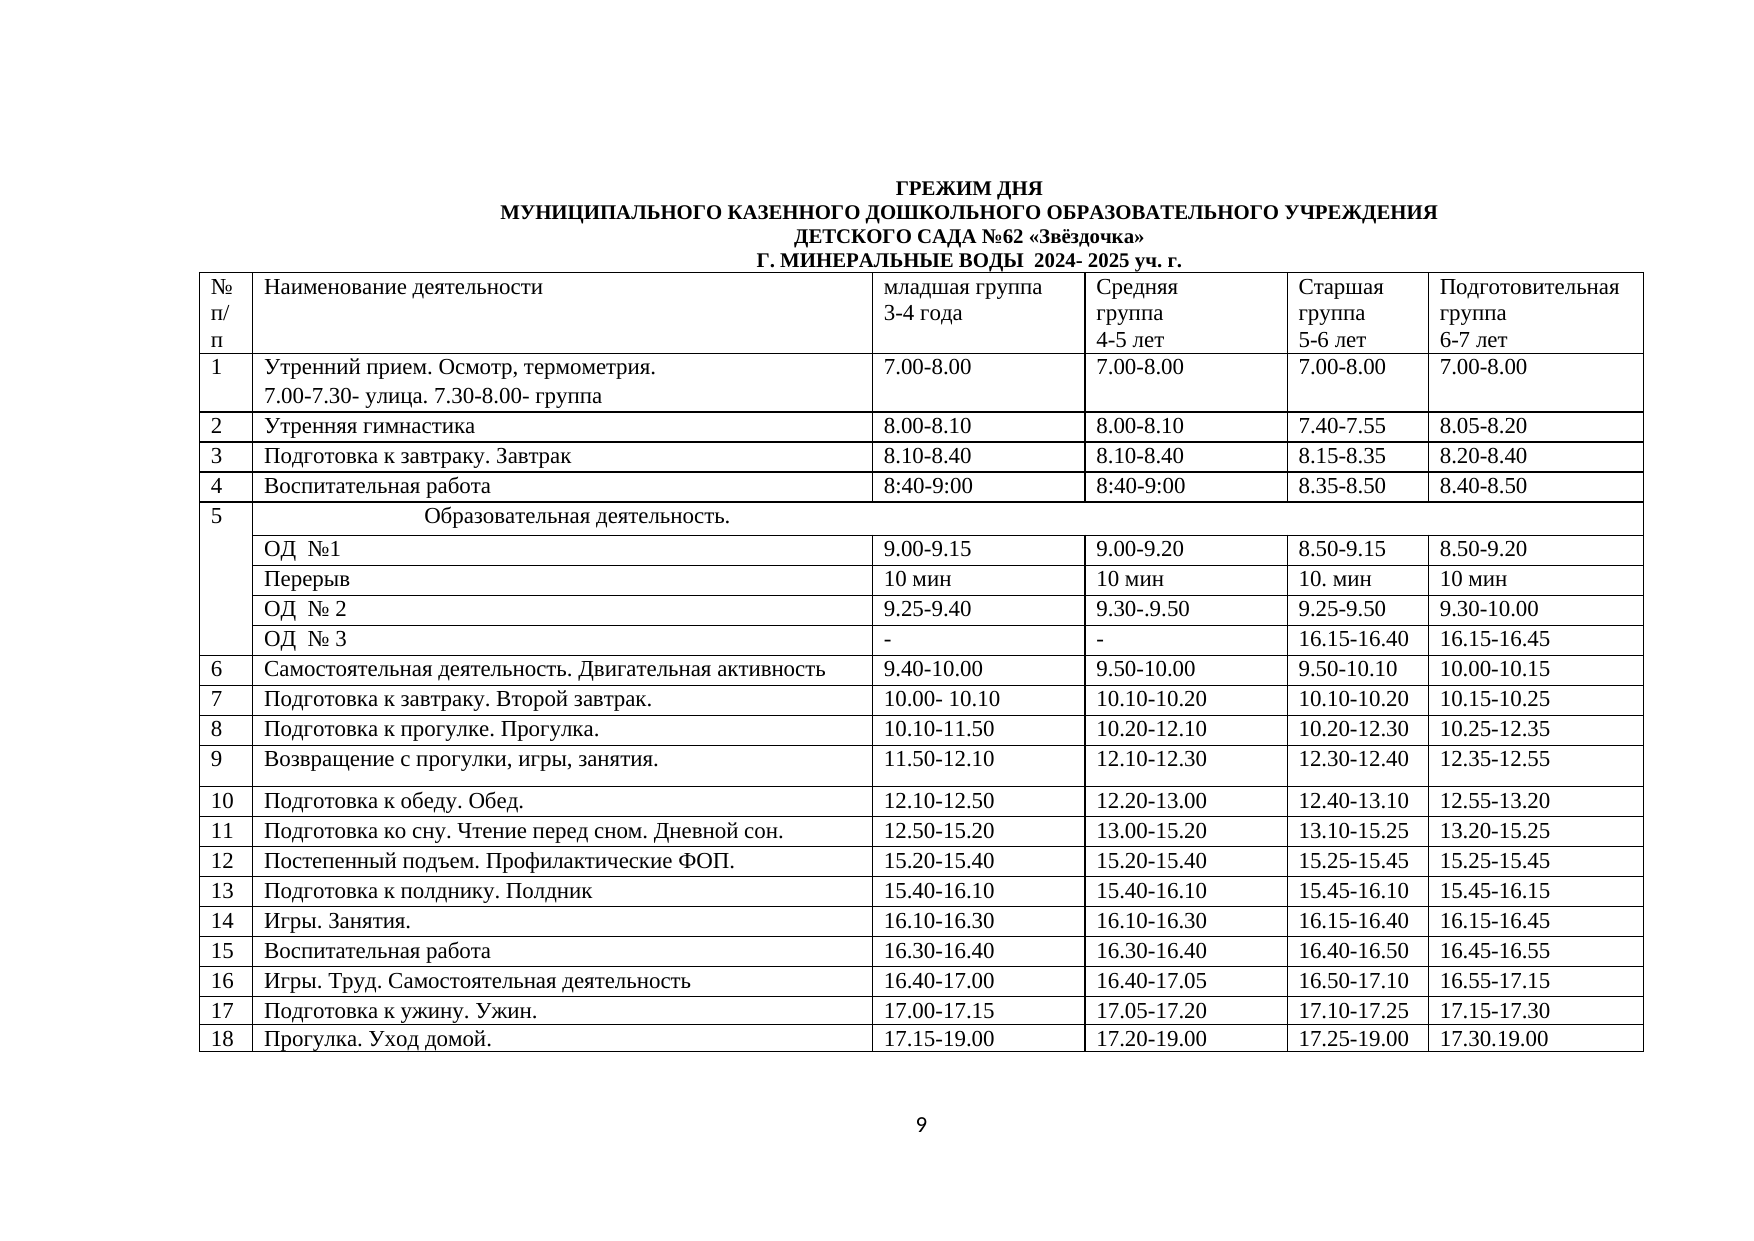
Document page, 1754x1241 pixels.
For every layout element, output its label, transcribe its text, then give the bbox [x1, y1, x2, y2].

table_cell Воспитательная работа [253, 937, 872, 966]
table_cell 8.50-9.15 [1288, 536, 1428, 564]
table_cell 10. мин [1288, 566, 1428, 594]
table_cell 10.20-12.30 [1288, 716, 1428, 744]
table_cell 15.40-16.10 [873, 877, 1084, 906]
table_cell 15.25-15.45 [1288, 847, 1428, 876]
table_cell 9 [200, 746, 252, 786]
table_cell 12.50-15.20 [873, 817, 1084, 846]
table_cell Перерыв [253, 566, 872, 594]
table_cell Прогулка. Уход домой. [253, 1025, 872, 1051]
table_cell 15.25-15.45 [1429, 847, 1643, 876]
table_cell 8.00-8.10 [873, 413, 1084, 441]
table_cell 16.50-17.10 [1288, 967, 1428, 996]
table_cell 10.10-11.50 [873, 716, 1084, 744]
table_cell 8:40-9:00 [1086, 473, 1287, 501]
table_cell 10.15-10.25 [1429, 686, 1643, 714]
table_cell 15 [200, 937, 252, 966]
table_cell 10.00- 10.10 [873, 686, 1084, 714]
text МУНИЦИПАЛЬНОГО КАЗЕННОГО ДОШКОЛЬНОГО ОБРАЗОВАТЕЛЬНОГО УЧРЕЖДЕНИЯ [273, 200, 1665, 224]
table_cell 2 [200, 413, 252, 441]
table_cell 8.00-8.10 [1086, 413, 1287, 441]
table_cell 7.00-8.00 [1086, 354, 1287, 411]
table_cell 10 мин [1429, 566, 1643, 594]
table_cell 11 [200, 817, 252, 846]
table_cell 1 [200, 354, 252, 411]
table_cell 12 [200, 847, 252, 876]
table_cell 8.20-8.40 [1429, 443, 1643, 471]
table_cell 17.00-17.15 [873, 997, 1084, 1023]
table_cell Игры. Труд. Самостоятельная деятельность [253, 967, 872, 996]
table_cell 8:40-9:00 [873, 473, 1084, 501]
table_cell 8.15-8.35 [1288, 443, 1428, 471]
table_cell Самостоятельная деятельность. Двигательная активность [253, 656, 872, 684]
table_cell Образовательная деятельность. [253, 503, 1643, 534]
table_cell 10.10-10.20 [1288, 686, 1428, 714]
table_cell 16.30-16.40 [873, 937, 1084, 966]
table_cell 13.20-15.25 [1429, 817, 1643, 846]
table_cell 9.00-9.20 [1086, 536, 1287, 564]
table_cell 17.05-17.20 [1086, 997, 1287, 1023]
table_cell 10.00-10.15 [1429, 656, 1643, 684]
table_cell 7 [200, 686, 252, 714]
table_cell 9.30-10.00 [1429, 596, 1643, 624]
table_cell Воспитательная работа [253, 473, 872, 501]
table_cell 11.50-12.10 [873, 746, 1084, 786]
table_cell 9.25-9.40 [873, 596, 1084, 624]
table_cell Утренняя гимнастика [253, 413, 872, 441]
table_cell 10 [200, 787, 252, 816]
table_cell 10 мин [1086, 566, 1287, 594]
table_cell 16.55-17.15 [1429, 967, 1643, 996]
table_cell 16.40-17.00 [873, 967, 1084, 996]
table_cell 7.00-8.00 [1288, 354, 1428, 411]
table_cell 16.15-16.45 [1429, 907, 1643, 936]
table_cell 12.20-13.00 [1086, 787, 1287, 816]
table_cell 12.10-12.50 [873, 787, 1084, 816]
table_cell 3 [200, 443, 252, 471]
table_cell 12.30-12.40 [1288, 746, 1428, 786]
text ГРЕЖИМ ДНЯ [273, 176, 1665, 200]
table_cell 12.55-13.20 [1429, 787, 1643, 816]
table_cell 10.20-12.10 [1086, 716, 1287, 744]
table_cell 15.20-15.40 [873, 847, 1084, 876]
table_header Старшая группа 5-6 лет [1288, 273, 1428, 352]
table_cell 7.40-7.55 [1288, 413, 1428, 441]
table_cell 17.15-19.00 [873, 1025, 1084, 1051]
table_cell 12.35-12.55 [1429, 746, 1643, 786]
table_cell 16.10-16.30 [873, 907, 1084, 936]
table_cell 9.50-10.10 [1288, 656, 1428, 684]
table_cell 13.10-15.25 [1288, 817, 1428, 846]
table_cell 14 [200, 907, 252, 936]
table_cell Постепенный подъем. Профилактические ФОП. [253, 847, 872, 876]
text ДЕТСКОГО САДА №62 «Звёздочка» [273, 224, 1665, 248]
table_cell 16.15-16.40 [1288, 626, 1428, 654]
table_cell 12.40-13.10 [1288, 787, 1428, 816]
table_cell 16 [200, 967, 252, 996]
table_cell 10.25-12.35 [1429, 716, 1643, 744]
table_cell 16.15-16.40 [1288, 907, 1428, 936]
table_cell 16.10-16.30 [1086, 907, 1287, 936]
table_header младшая группа 3-4 года [873, 273, 1084, 352]
table_cell 17 [200, 997, 252, 1023]
table_cell 8.35-8.50 [1288, 473, 1428, 501]
table_cell Подготовка ко сну. Чтение перед сном. Дневной сон. [253, 817, 872, 846]
table_header Наименование деятельности [253, 273, 872, 352]
table_cell 17.15-17.30 [1429, 997, 1643, 1023]
table_cell 8.50-9.20 [1429, 536, 1643, 564]
table_cell 5 [200, 503, 252, 654]
table_cell Возвращение с прогулки, игры, занятия. [253, 746, 872, 786]
table_cell 9.25-9.50 [1288, 596, 1428, 624]
table_cell Подготовка к завтраку. Завтрак [253, 443, 872, 471]
table_cell - [1086, 626, 1287, 654]
table_cell Подготовка к обеду. Обед. [253, 787, 872, 816]
table_cell - [873, 626, 1084, 654]
table_cell 17.20-19.00 [1086, 1025, 1287, 1051]
table_cell 9.00-9.15 [873, 536, 1084, 564]
table_cell 15.45-16.10 [1288, 877, 1428, 906]
table_cell 17.25-19.00 [1288, 1025, 1428, 1051]
table_cell Утренний прием. Осмотр, термометрия. 7.00-7.30- улица. 7.30-8.00- группа [253, 354, 872, 411]
table_cell Подготовка к полднику. Полдник [253, 877, 872, 906]
table_cell 9.30-.9.50 [1086, 596, 1287, 624]
table_cell 10 мин [873, 566, 1084, 594]
table_cell 16.45-16.55 [1429, 937, 1643, 966]
table_cell 16.40-16.50 [1288, 937, 1428, 966]
table_header Средняя группа 4-5 лет [1086, 273, 1287, 352]
table_cell 4 [200, 473, 252, 501]
table_header Подготовительная группа 6-7 лет [1429, 273, 1643, 352]
table_cell 12.10-12.30 [1086, 746, 1287, 786]
table_cell 17.10-17.25 [1288, 997, 1428, 1023]
table_cell 16.15-16.45 [1429, 626, 1643, 654]
table_cell 16.30-16.40 [1086, 937, 1287, 966]
table_cell Подготовка к завтраку. Второй завтрак. [253, 686, 872, 714]
table_cell Игры. Занятия. [253, 907, 872, 936]
table_cell 17.30.19.00 [1429, 1025, 1643, 1051]
table_cell 8 [200, 716, 252, 744]
table_cell 13 [200, 877, 252, 906]
table_cell 10.10-10.20 [1086, 686, 1287, 714]
table_cell 7.00-8.00 [873, 354, 1084, 411]
table_cell Подготовка к ужину. Ужин. [253, 997, 872, 1023]
table_cell 9.40-10.00 [873, 656, 1084, 684]
table_cell 15.40-16.10 [1086, 877, 1287, 906]
table_cell 8.05-8.20 [1429, 413, 1643, 441]
table_cell 9.50-10.00 [1086, 656, 1287, 684]
table_cell 7.00-8.00 [1429, 354, 1643, 411]
table_cell ОД № 3 [253, 626, 872, 654]
table_cell 8.10-8.40 [1086, 443, 1287, 471]
table_header № п/п [200, 273, 252, 352]
table_cell 6 [200, 656, 252, 684]
table_cell 13.00-15.20 [1086, 817, 1287, 846]
table_cell 8.10-8.40 [873, 443, 1084, 471]
table_cell 8.40-8.50 [1429, 473, 1643, 501]
text Г. МИНЕРАЛЬНЫЕ ВОДЫ 2024- 2025 уч. г. [273, 248, 1665, 272]
table_cell ОД №1 [253, 536, 872, 564]
table_cell Подготовка к прогулке. Прогулка. [253, 716, 872, 744]
table_cell 15.45-16.15 [1429, 877, 1643, 906]
table_cell ОД № 2 [253, 596, 872, 624]
table_cell 16.40-17.05 [1086, 967, 1287, 996]
table_cell 15.20-15.40 [1086, 847, 1287, 876]
table_cell 18 [200, 1025, 252, 1051]
